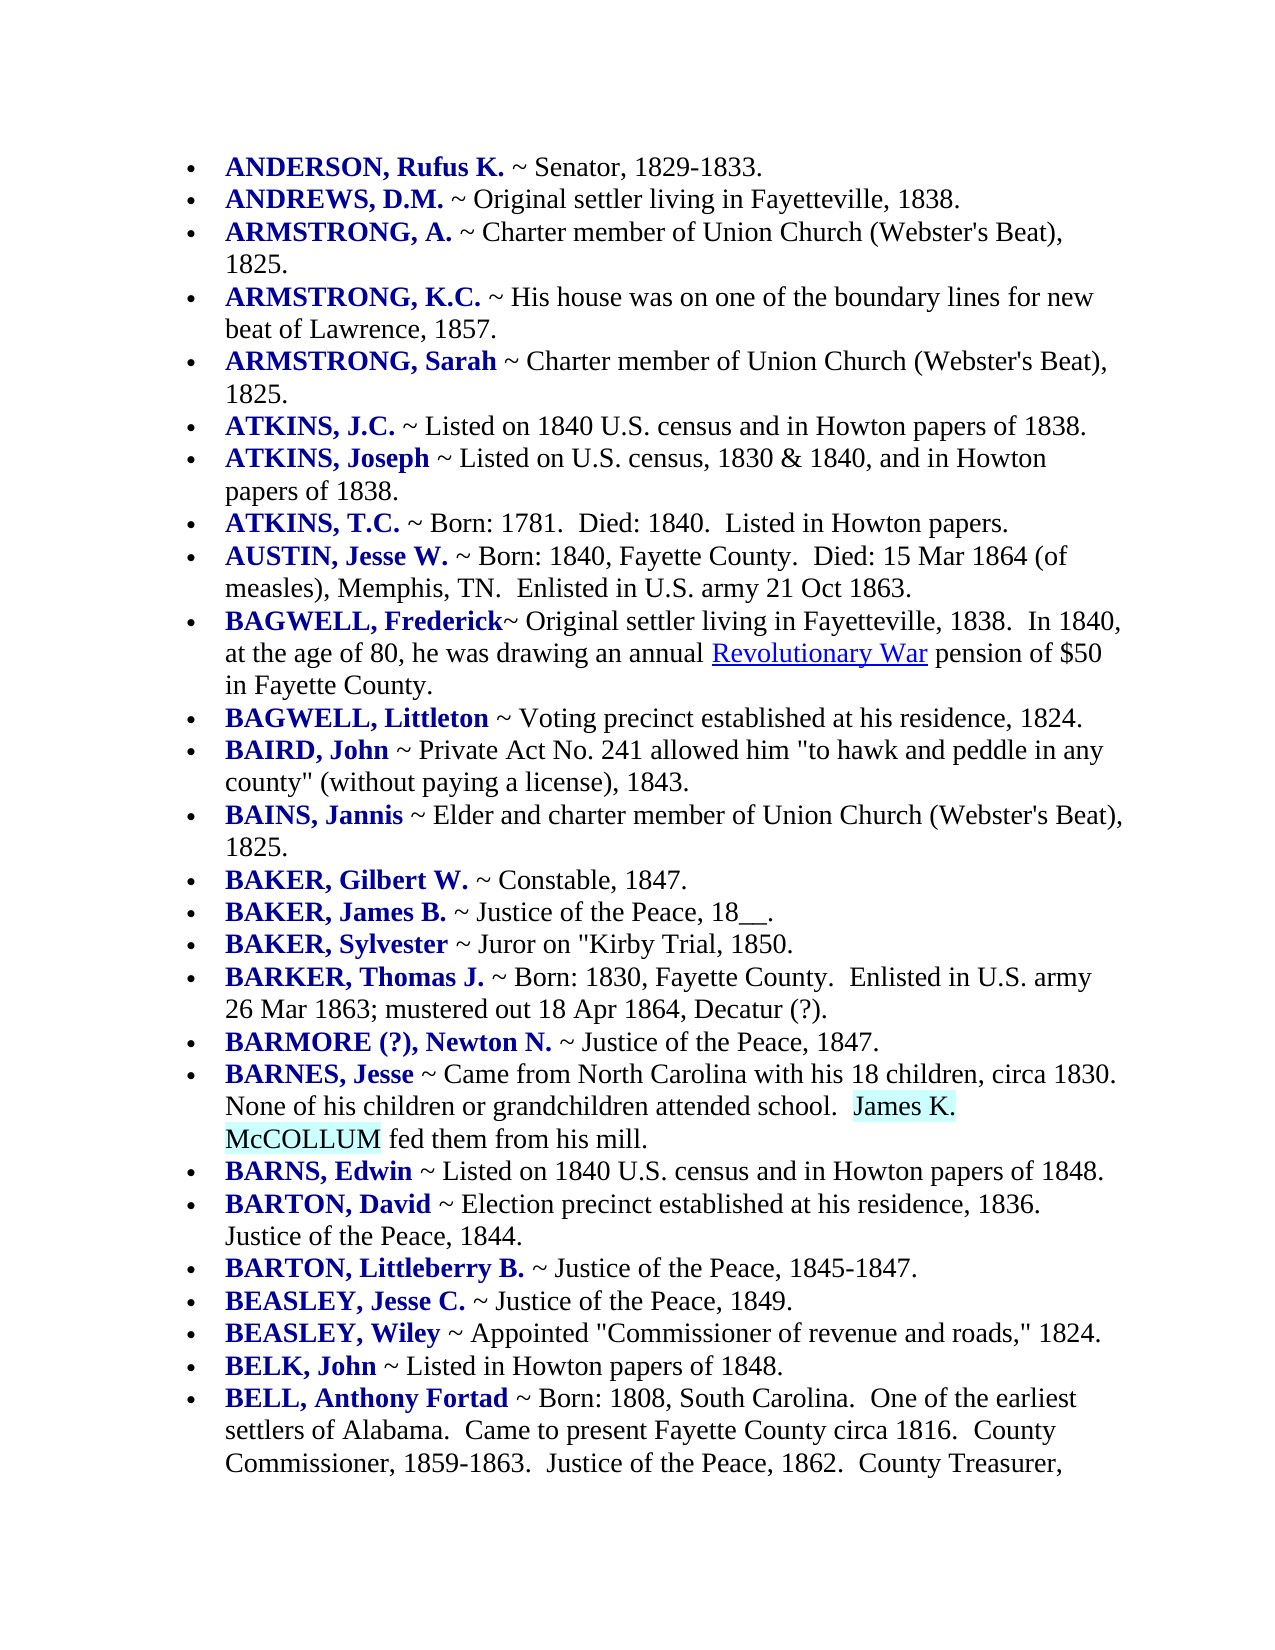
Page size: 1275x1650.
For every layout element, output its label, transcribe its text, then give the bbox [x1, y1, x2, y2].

list ARMSTRONG, A. ~ Charter member of Union Church (Webster's Beat), 1825. [187, 215, 1125, 279]
list BAKER, Gilbert W. ~ Constable, 1847. [187, 863, 1125, 895]
list BAGWELL, Frederick~ Original settler living in Fayetteville, 1838. In 1840, at the age of 80, he was drawing an annual Revolutionary War pension of $50 in Fayette County. [187, 603, 1125, 701]
list BARNES, Jesse ~ Came from North Carolina with his 18 children, circa 1830. None of his children or grandchildren attended school. James K. McCOLLUM fed them from his mill. [187, 1057, 1125, 1154]
list ANDERSON, Rufus K. ~ Senator, 1829-1833. [187, 150, 1125, 182]
list ARMSTRONG, Sarah ~ Charter member of Union Church (Webster's Beat), 1825. [187, 344, 1125, 409]
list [187, 1381, 1125, 1478]
list BEASLEY, Wiley ~ Appointed "Commissioner of revenue and roads," 1824. [187, 1316, 1125, 1349]
list AUSTIN, Jesse W. ~ Born: 1840, Fayette County. Died: 15 Mar 1864 (of measles), Memphis, TN. Enlisted in U.S. army 21 Oct 1863. [187, 539, 1125, 603]
list BARKER, Thomas J. ~ Born: 1830, Fayette County. Enlisted in U.S. army 26 Mar 1863; mustered out 18 Apr 1864, Decatur (?). [187, 960, 1125, 1025]
list BEASLEY, Jesse C. ~ Justice of the Peace, 1849. [187, 1284, 1125, 1316]
list BELK, John ~ Listed in Howton papers of 1848. [187, 1349, 1125, 1381]
list BARNS, Edwin ~ Listed on 1840 U.S. census and in Howton papers of 1848. [187, 1154, 1125, 1187]
list BAIRD, John ~ Private Act No. 241 allowed him "to hawk and peddle in any county" (without paying a license), 1843. [187, 733, 1125, 798]
list BAKER, James B. ~ Justice of the Peace, 18__. [187, 895, 1125, 927]
list BARTON, Littleberry B. ~ Justice of the Peace, 1845-1847. [187, 1251, 1125, 1284]
list ANDREWS, D.M. ~ Original settler living in Fayetteville, 1838. [187, 182, 1125, 215]
list BARTON, David ~ Election precinct established at his residence, 1836. Justice of the Peace, 1844. [187, 1187, 1125, 1251]
list ATKINS, T.C. ~ Born: 1781. Died: 1840. Listed in Howton papers. [187, 506, 1125, 539]
list BAINS, Jannis ~ Elder and charter member of Union Church (Webster's Beat), 1825. [187, 798, 1125, 863]
list ATKINS, Joseph ~ Listed on U.S. census, 1830 & 1840, and in Howton papers of 1838. [187, 442, 1125, 506]
list ARMSTRONG, K.C. ~ His house was on one of the boundary lines for new beat of Lawrence, 1857. [187, 279, 1125, 344]
list BAKER, Sylvester ~ Juror on "Kirby Trial, 1850. [187, 927, 1125, 960]
list ATKINS, J.C. ~ Listed on 1840 U.S. census and in Howton papers of 1838. [187, 409, 1125, 442]
list BAGWELL, Littleton ~ Voting precinct established at his residence, 1824. [187, 701, 1125, 733]
list BARMORE (?), Newton N. ~ Justice of the Peace, 1847. [187, 1025, 1125, 1057]
